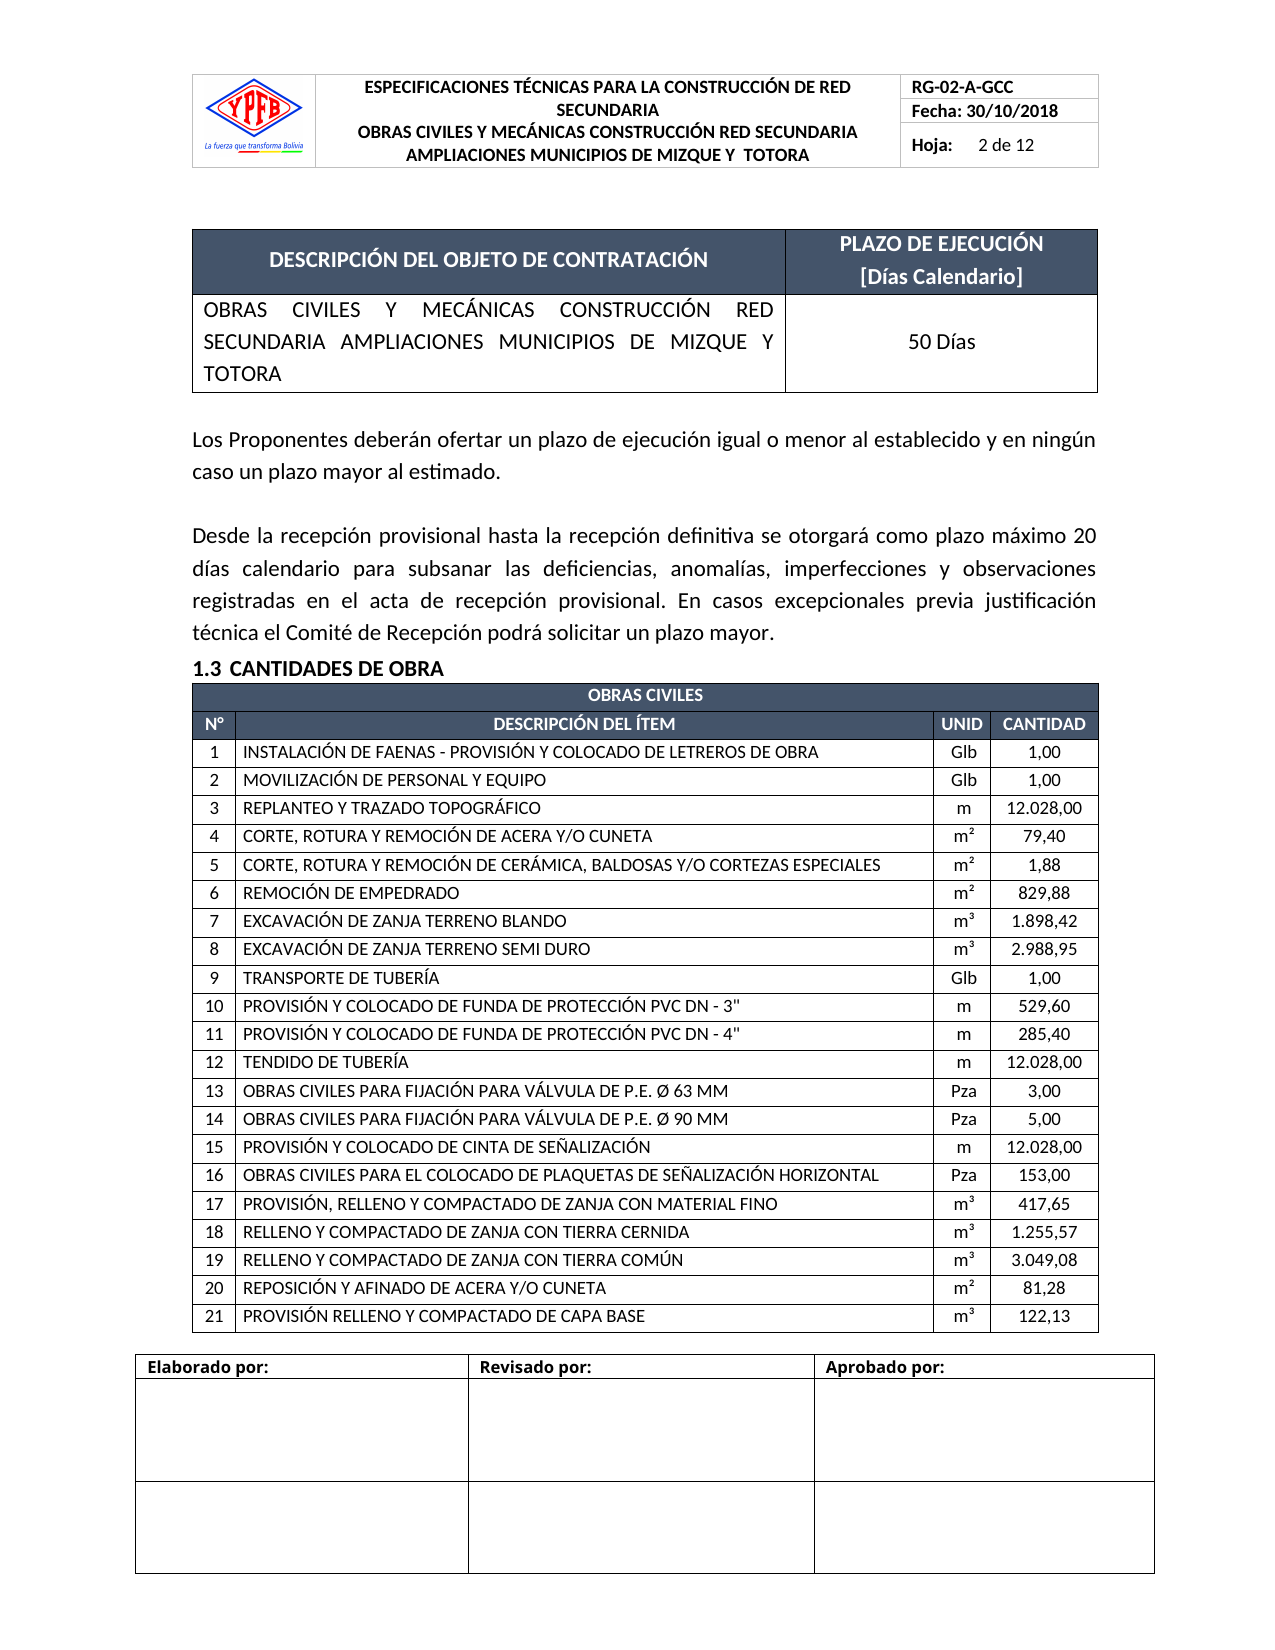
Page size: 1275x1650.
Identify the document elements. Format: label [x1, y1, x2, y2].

picture [203, 75, 304, 157]
